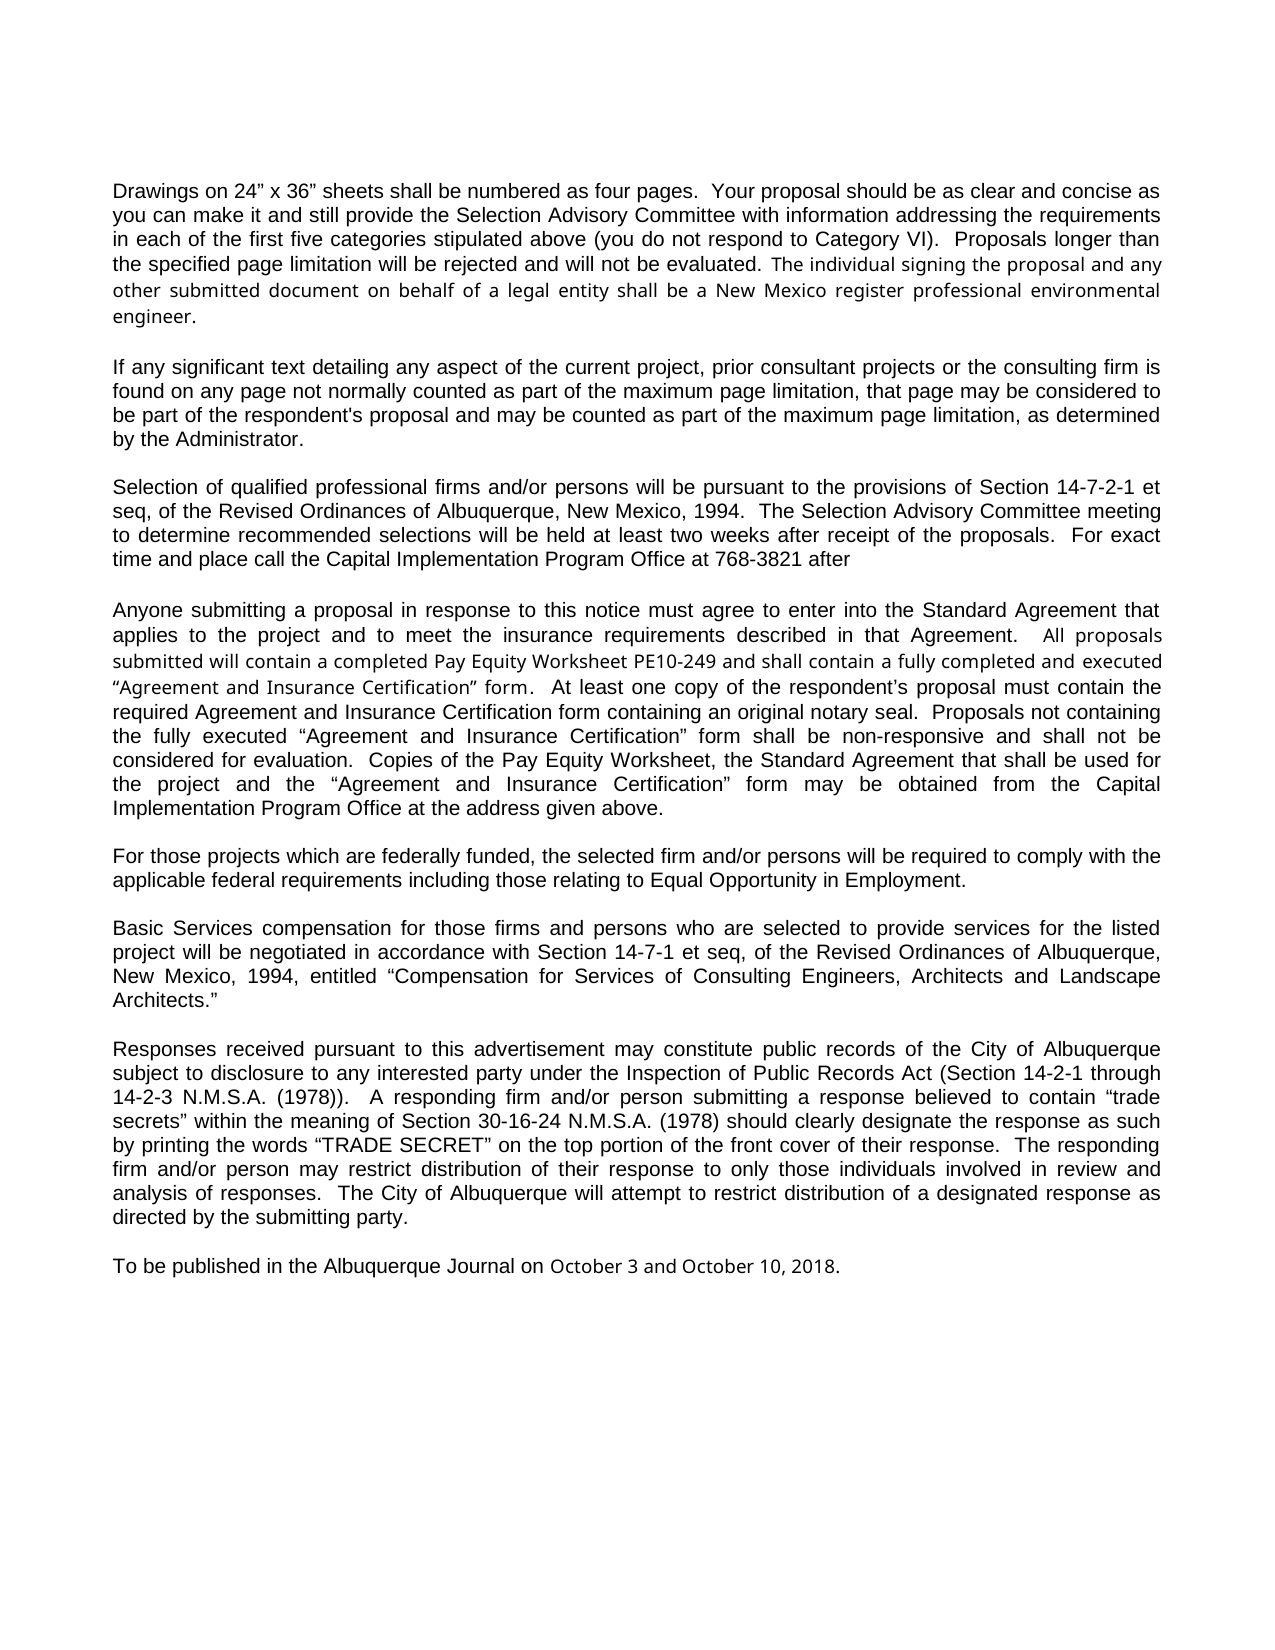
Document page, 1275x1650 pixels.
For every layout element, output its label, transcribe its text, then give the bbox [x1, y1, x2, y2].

text Responses received pursuant to this advertisement may constitute public records of the City of subject to disclosure to any interested party under the Inspection of Public Records Act (Section 14-2-1 through 14-2-3 N.M.S.A. (1978)). A responding firm and/or person submitting a response believed to contain “trade secrets” within the meaning of Section 30-16-24 N.M.S.A. (1978) should clearly designate the response as such by printing the words “TRADE SECRET” on the top portion of the front cover of their response. The responding firm and/or person may restrict distribution of their response to only those individuals involved in review and analysis of responses. The City of Albuquerque will attempt to restrict distribution of a designated response as directed by the submitting party. [112, 1037, 1162, 1229]
text If any significant text detailing any aspect of the current project, prior consultant projects or the consulting firm is found on any page not normally counted as part of the maximum page limitation, that page may be considered to be part of the respondent's proposal and may be counted as part of the maximum page limitation, as determined by the Administrator. [112, 355, 1162, 451]
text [112, 178, 1162, 329]
text For those projects which are federally funded, the selected firm and/or persons will be required to comply with the applicable federal requirements including those relating to Equal Opportunity in Employment. [112, 844, 1162, 892]
text To be published in the Albuquerque Journal on October 3 and October 10, 2018. [112, 1253, 1162, 1279]
text Selection of qualified professional firms and/or persons will be pursuant to the provisions of Section 14-7-2-1 et seq, of the Revised Ordinances of Albuquerque, New Mexico, 1994. The Selection Advisory Committee meeting to determine recommended selections will be held at least two weeks after receipt of the proposals. For exact time and place call the Capital Implementation Program Office at 768-3821 after [112, 475, 1162, 571]
text Anyone submitting a proposal in response to this notice must agree to enter into the Standard Agreement that applies to the project and to meet the insurance requirements described in that Agreement. All proposals submitted will contain a completed Pay Equity Worksheet PE10-249 and shall contain a fully completed and executed “Agreement and Insurance Certification” form. At least one copy of the respondent’s proposal must contain the required Agreement and Insurance Certification form containing an original notary seal. Proposals not containing the fully executed “Agreement and Insurance Certification” form shall be non-responsive and shall not be considered for evaluation. Copies of the Pay Equity Worksheet, the Standard Agreement that shall be used for the project and the “Agreement and Insurance Certification” form may be obtained from the Capital Implementation Program Office at the address given above. [112, 597, 1162, 820]
text Basic Services compensation for those firms and persons who are selected to provide services for the listed project will be negotiated in accordance with Section 14-7-1 et seq, of the Revised Ordinances of Albuquerque, New Mexico, 1994, entitled “Compensation for Services of Consulting Engineers, Architects and Landscape Architects.” [112, 916, 1162, 1012]
